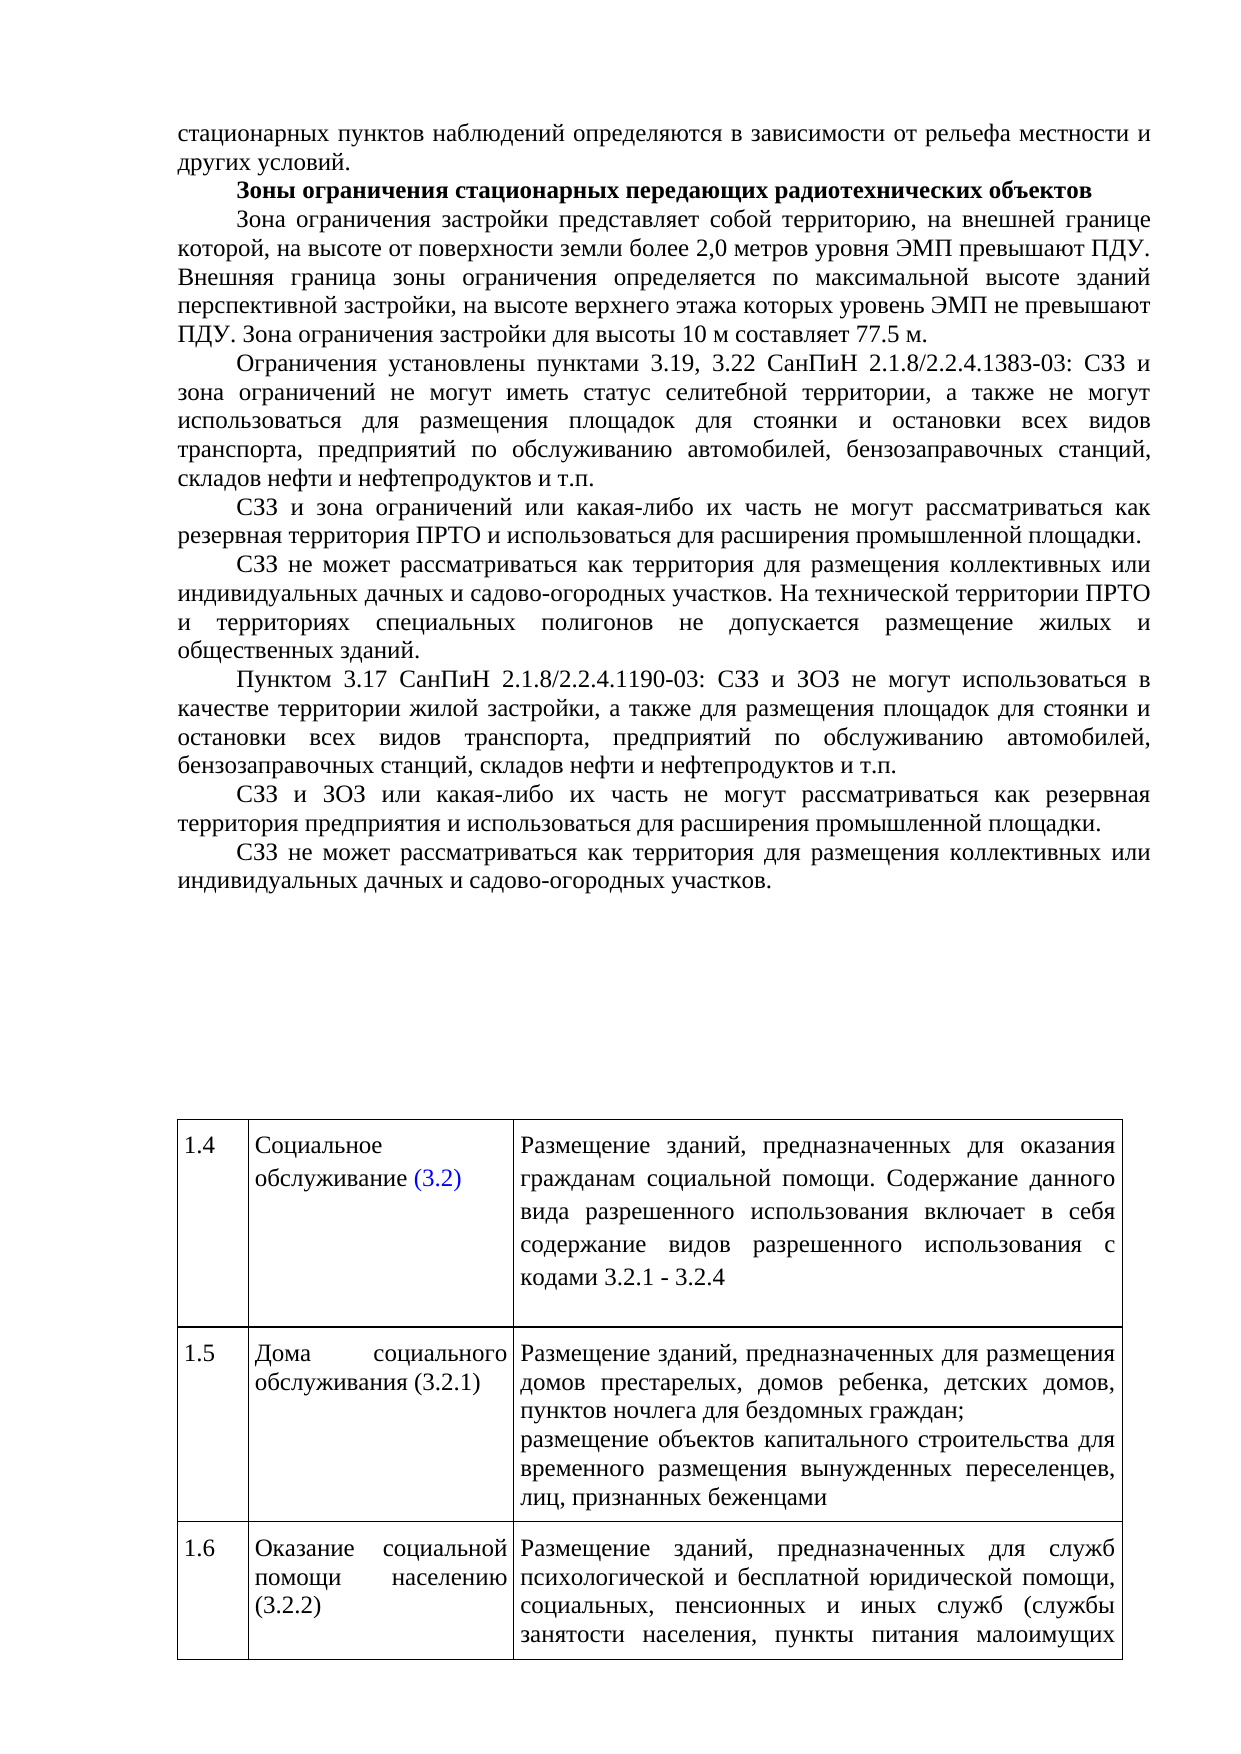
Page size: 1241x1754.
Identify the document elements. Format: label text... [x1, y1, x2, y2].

table_cell 1.5 [178, 1328, 248, 1521]
text Ограничения установлены пунктами 3.19, 3.22 СанПиН 2.1.8/2.2.4.1383-03: СЗЗ и зона ограничений не могут иметь статус селитебной территории, а также не могут использоваться для размещения площадок для стоянки и остановки всех видов транспорта, предприятий по обслуживанию автомобилей, бензозаправочных станций, складов нефти и нефтепродуктов и т.п. [177, 348, 1152, 492]
text СЗЗ не может рассматриваться как территория для размещения коллективных или индивидуальных дачных и садово-огородных участков. На технической территории ПРТО и территориях специальных полигонов не допускается размещение жилых и общественных зданий. [177, 549, 1152, 664]
table_cell 1.6 [178, 1522, 248, 1658]
text Пунктом 3.17 СанПиН 2.1.8/2.2.4.1190-03: СЗЗ и ЗОЗ не могут использоваться в качестве территории жилой застройки, а также для размещения площадок для стоянки и остановки всех видов транспорта, предприятий по обслуживанию автомобилей, бензозаправочных станций, складов нефти и нефтепродуктов и т.п. [177, 664, 1152, 779]
text СЗЗ и зона ограничений или какая-либо их часть не могут рассматриваться как резервная территория ПРТО и использоваться для расширения промышленной площадки. [177, 492, 1152, 549]
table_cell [514, 1522, 1122, 1658]
table_header Социальное обслуживание (3.2) [249, 1120, 513, 1326]
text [177, 118, 1152, 176]
table_header Размещение зданий, предназначенных для оказания гражданам социальной помощи. Содержание данного вида разрешенного использования включает в себя содержание видов разрешенного использования с кодами 3.2.1 - 3.2.4 [514, 1120, 1122, 1326]
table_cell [249, 1522, 513, 1658]
text Зоны ограничения стационарных передающих радиотехнических объектов [177, 176, 1152, 204]
table_header 1.4 [178, 1120, 248, 1326]
text Зона ограничения застройки представляет собой территорию, на внешней границе которой, на высоте от поверхности земли более 2,0 метров уровня ЭМП превышают ПДУ. Внешняя граница зоны ограничения определяется по максимальной высоте зданий перспективной застройки, на высоте верхнего этажа которых уровень ЭМП не превышают ПДУ. Зона ограничения застройки для высоты 10 м составляет 77.5 м. [177, 204, 1152, 348]
text СЗЗ не может рассматриваться как территория для размещения коллективных или индивидуальных дачных и садово-огородных участков. [177, 837, 1152, 894]
text СЗЗ и ЗОЗ или какая-либо их часть не могут рассматриваться как резервная территория предприятия и использоваться для расширения промышленной площадки. [177, 779, 1152, 837]
table_cell Дома социального обслуживания (3.2.1) [249, 1328, 513, 1521]
table_cell Размещение зданий, предназначенных для размещения домов престарелых, домов ребенка, детских домов, пунктов ночлега для бездомных граждан; размещение объектов капитального строительства для временного размещения вынужденных переселенцев, лиц, признанных беженцами [514, 1328, 1122, 1521]
